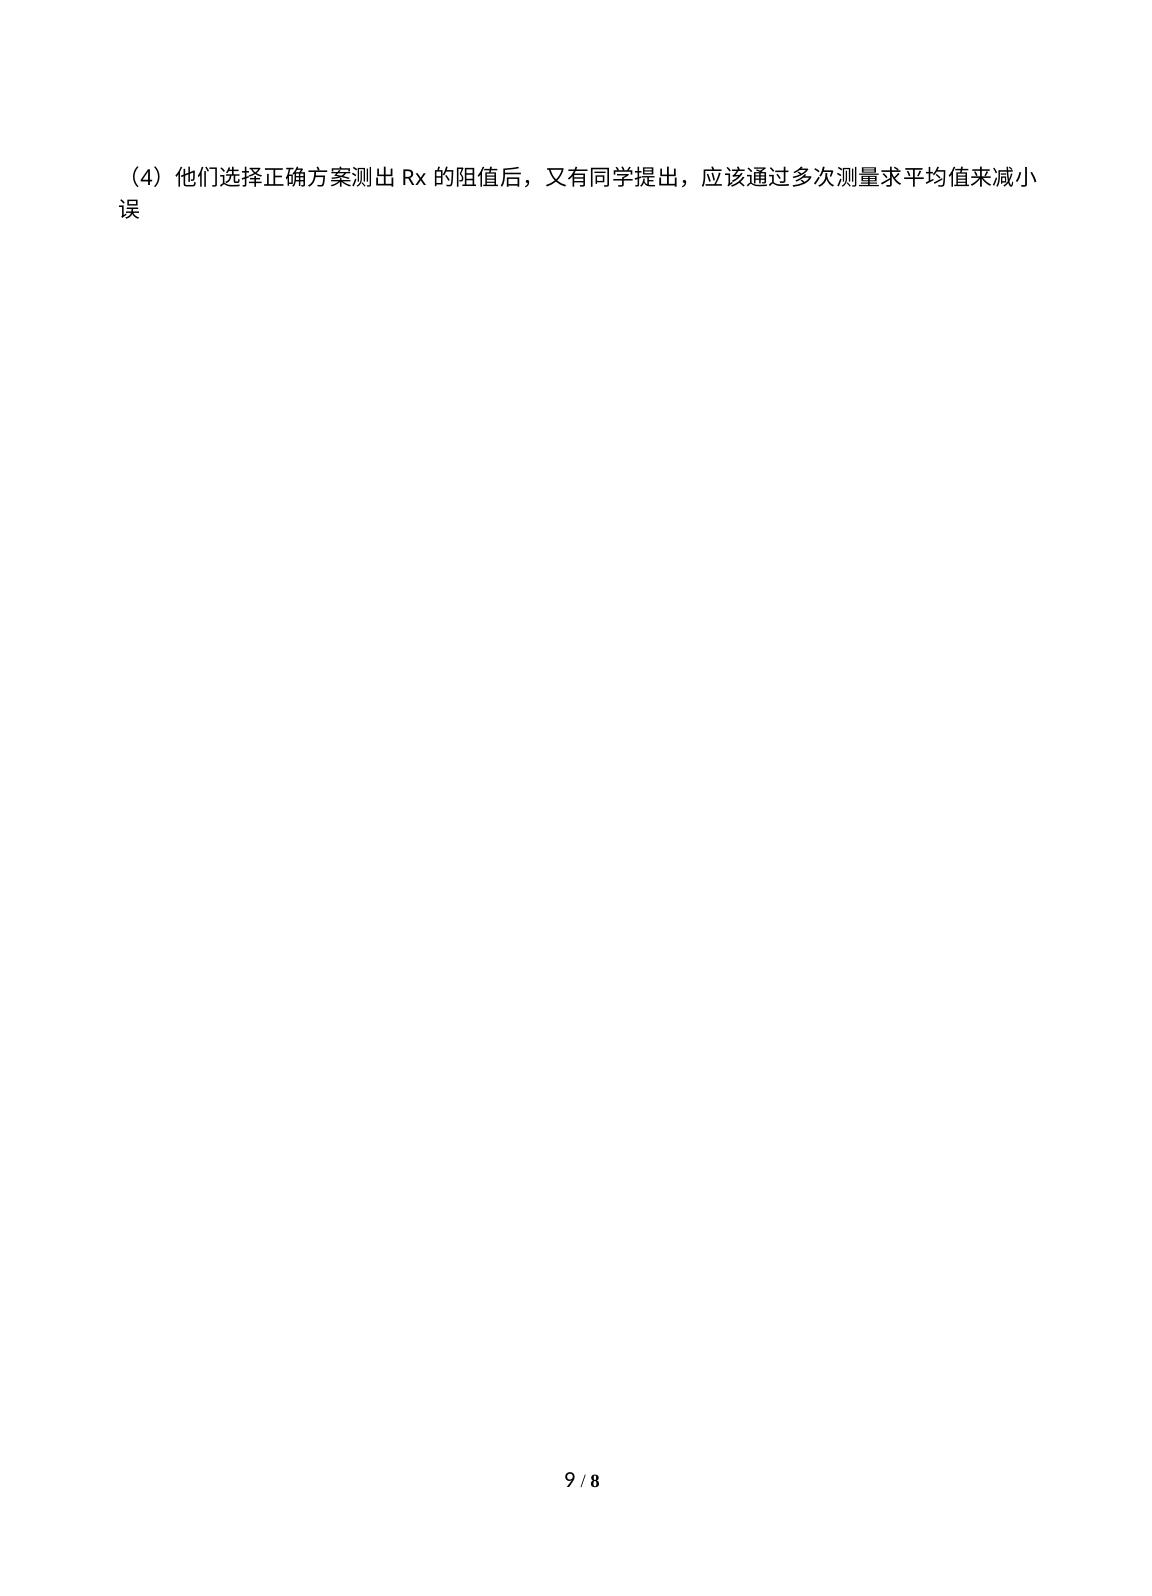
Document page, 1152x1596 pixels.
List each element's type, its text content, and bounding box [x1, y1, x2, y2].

text （4）他们选择正确方案测出 Rx 的阻值后，又有同学提出，应该通过多次测量求平均值来减小误 [118, 160, 1039, 224]
